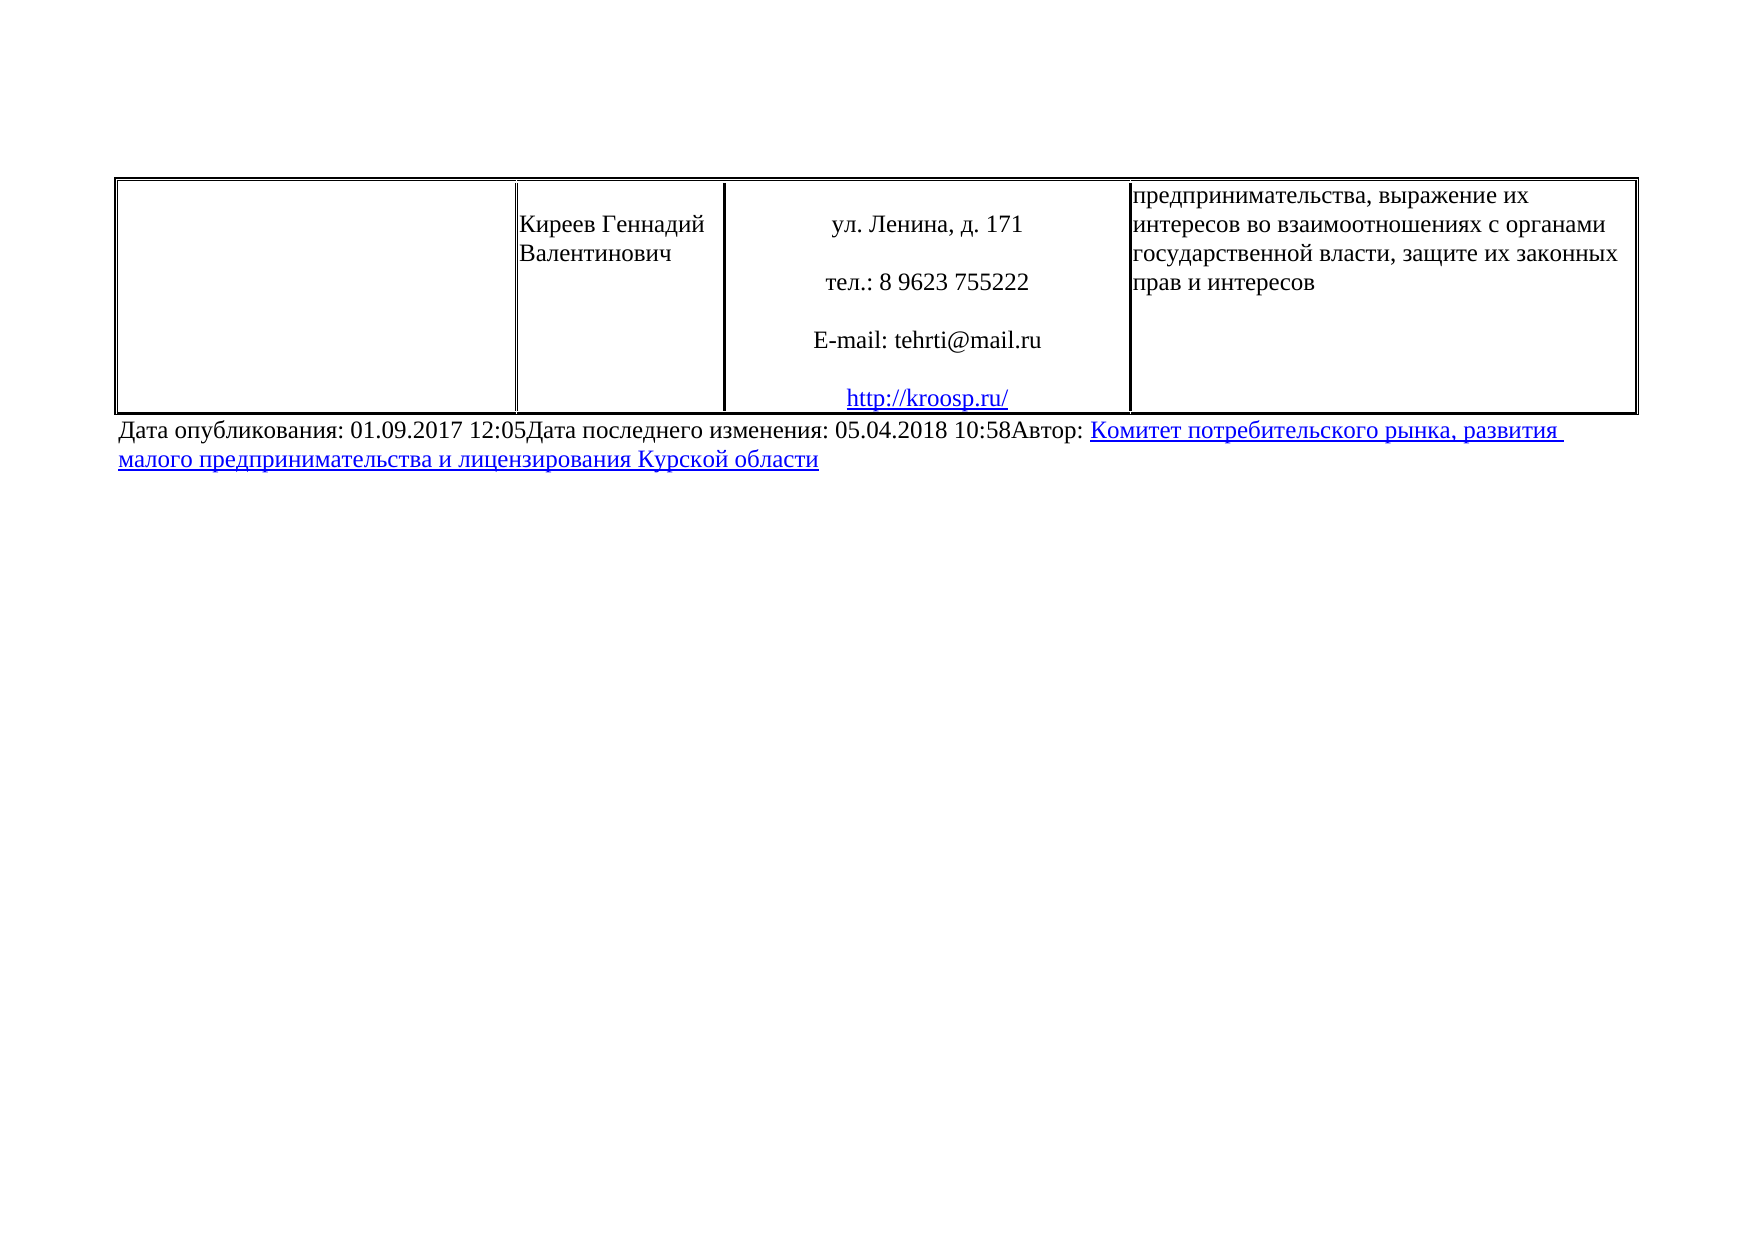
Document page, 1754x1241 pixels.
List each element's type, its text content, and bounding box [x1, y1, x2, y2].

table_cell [517, 181, 724, 412]
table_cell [1130, 181, 1635, 412]
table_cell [118, 181, 517, 412]
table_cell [724, 181, 1130, 412]
text Дата опубликования: 01.09.2017 12:05Дата последнего изменения: 05.04.2018 10:58Автор: Комитет потребительского рынка, развития малого предпринимательства и лицензирования Курской области [118, 415, 1636, 473]
